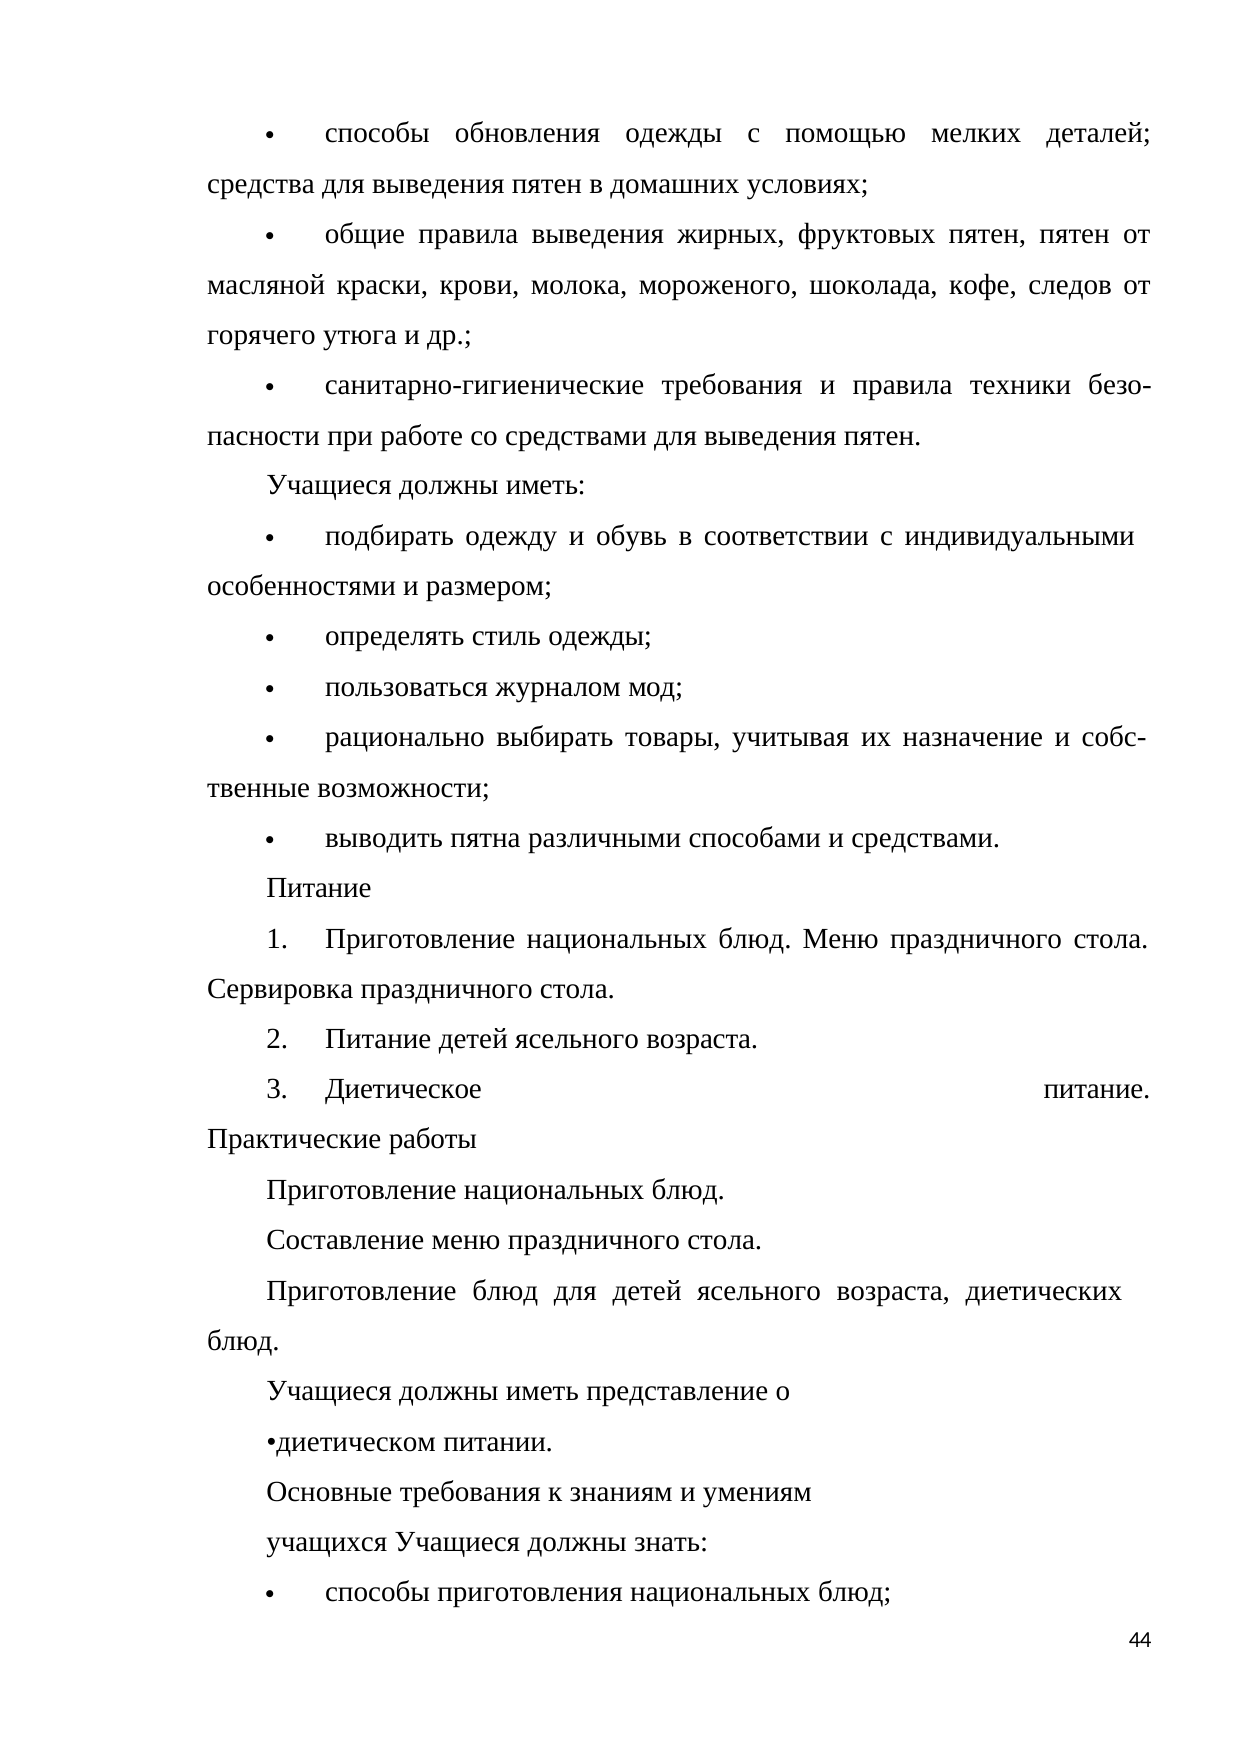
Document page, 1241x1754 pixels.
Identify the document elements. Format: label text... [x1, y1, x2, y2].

text •диетическом питании. [266, 1424, 1196, 1457]
list санитарно-гигиенические требования и правила техники безо- пасности при работе со средствами для выведения пятен. [207, 367, 1153, 451]
text Учащиеся должны иметь: [266, 468, 1196, 502]
list выводить пятна различными способами и средствами. Питание [266, 820, 1001, 904]
list рационально выбирать товары, учитывая их назначение и собс- твенные возможности; [207, 719, 1152, 803]
list Питание детей ясельного возраста. [266, 1022, 1196, 1055]
list способы приготовления национальных блюд; [266, 1574, 1196, 1608]
text Практические работы [207, 1122, 1196, 1155]
list Приготовление национальных блюд. Меню праздничного стола. Сервировка праздничного стола. [207, 921, 1152, 1005]
list определять стиль одежды; [266, 619, 1196, 652]
list общие правила выведения жирных, фруктовых пятен, пятен от масляной краски, крови, молока, мороженого, шоколада, кофе, следов от горячего утюга и др.; [207, 217, 1151, 351]
text Приготовление блюд для детей ясельного возраста, диетических блюд. [207, 1273, 1151, 1357]
list Диетическое питание. [266, 1071, 1196, 1105]
list подбирать одежду и обувь в соответствии с индивидуальными особенностями и размером; [207, 518, 1151, 602]
list способы обновления одежды с помощью мелких деталей; средства для выведения пятен в домашних условиях; [207, 115, 1152, 199]
text Приготовление национальных блюд. Составление меню праздничного стола. [266, 1172, 799, 1256]
list пользоваться журналом мод; [266, 669, 1196, 702]
text Учащиеся должны иметь представление о [266, 1374, 1196, 1407]
text Основные требования к знаниям и умениям учащихся Учащиеся должны знать: [266, 1474, 940, 1558]
